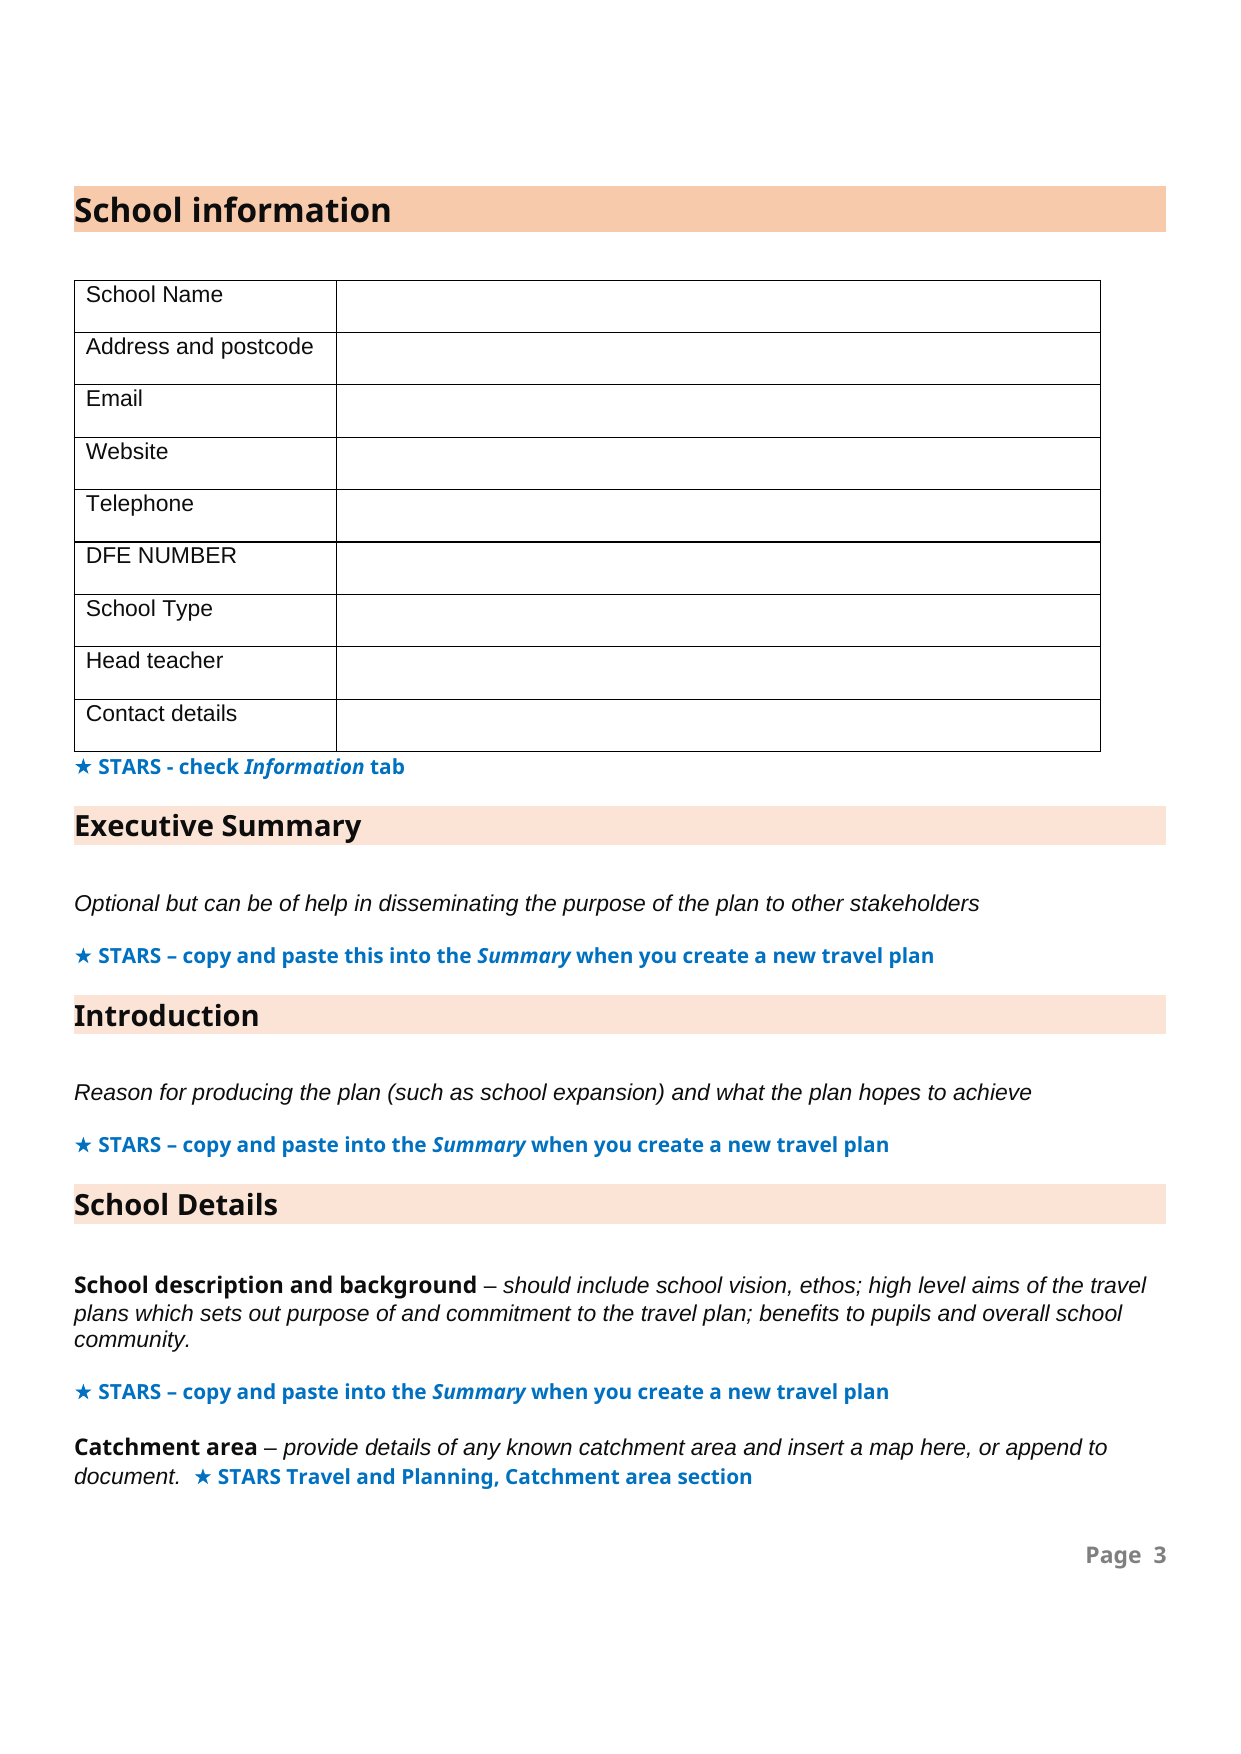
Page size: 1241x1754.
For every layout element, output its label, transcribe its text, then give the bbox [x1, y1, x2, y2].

table_cell [337, 385, 1100, 437]
subtitle School information [74, 186, 1166, 232]
table_header School Name [75, 281, 336, 332]
table_cell [337, 595, 1100, 646]
table_cell Address and postcode [75, 333, 336, 384]
table_cell Website [75, 438, 336, 489]
text STARS – copy and paste into the Summary when you create a new travel plan [74, 1131, 1166, 1159]
text Optional but can be of help in disseminating the purpose of the plan to other stakeholders [74, 890, 1166, 916]
text STARS – copy and paste this into the Summary when you create a new travel plan [74, 941, 1166, 970]
subtitle Introduction [74, 995, 1166, 1034]
table_cell Telephone [75, 490, 336, 541]
table_cell Email [75, 385, 336, 437]
table_cell [337, 333, 1100, 384]
table_cell [337, 543, 1100, 594]
text STARS - check Information tab [74, 752, 1166, 781]
table_cell DFE NUMBER [75, 543, 336, 594]
table_cell School Type [75, 595, 336, 646]
table_cell [337, 438, 1100, 489]
text Catchment area – provide details of any known catchment area and insert a map here, or append to document. STARS Travel and Planning, Catchment area section [74, 1431, 1166, 1491]
table_cell Head teacher [75, 647, 336, 699]
subtitle Executive Summary [74, 806, 1166, 845]
text School description and background – should include school vision, ethos; high level aims of the travel plans which sets out purpose of and commitment to the travel plan; benefits to pupils and overall school community. [74, 1268, 1166, 1352]
text STARS – copy and paste into the Summary when you create a new travel plan [74, 1377, 1166, 1406]
table_cell [337, 490, 1100, 541]
table_cell [337, 700, 1100, 751]
subtitle School Details [74, 1184, 1166, 1224]
table_cell Contact details [75, 700, 336, 751]
table_header [337, 281, 1100, 332]
table_cell [337, 647, 1100, 699]
text Reason for producing the plan (such as school expansion) and what the plan hopes to achieve [74, 1079, 1166, 1106]
